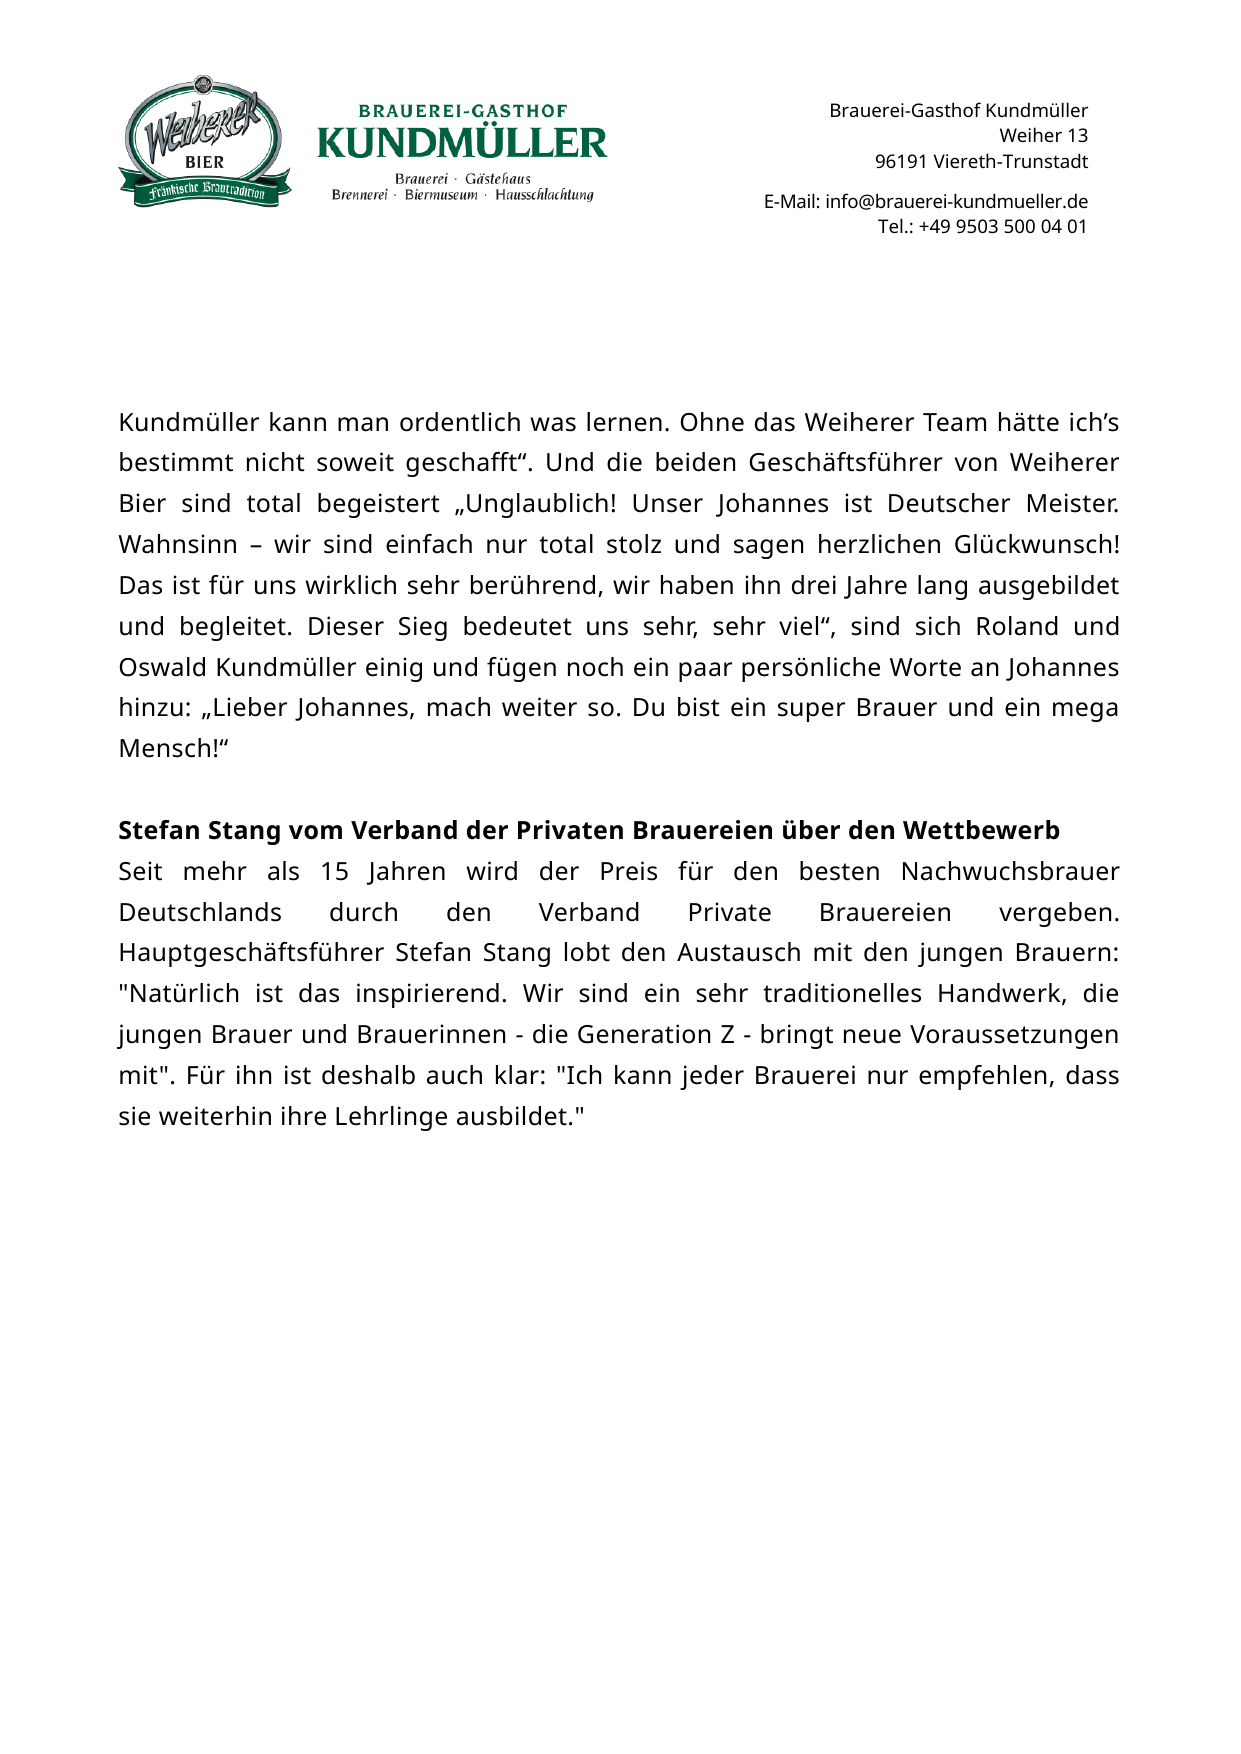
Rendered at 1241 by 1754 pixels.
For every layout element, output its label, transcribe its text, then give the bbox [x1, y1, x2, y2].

text Kundmüller kann man ordentlich was lernen. Ohne das Weiherer Team hätte ich’s bestimmt nicht soweit geschafft“. Und die beiden Geschäftsführer von Weiherer Bier sind total begeistert „Unglaublich! Unser Johannes ist Deutscher Meister. Wahnsinn – wir sind einfach nur total stolz und sagen herzlichen Glückwunsch! Das ist für uns wirklich sehr berührend, wir haben ihn drei Jahre lang ausgebildet und begleitet. Dieser Sieg bedeutet uns sehr, sehr viel“, sind sich Roland und Oswald Kundmüller einig und fügen noch ein paar persönliche Worte an Johannes hinzu: „Lieber Johannes, mach weiter so. Du bist ein super Brauer und ein mega Mensch!“ [118, 241, 1122, 765]
picture [118, 73, 292, 213]
text Stefan Stang vom Verband der Privaten Brauereien über den Wettbewerb [118, 813, 1122, 847]
picture [317, 104, 608, 202]
text Seit mehr als 15 Jahren wird der Preis für den besten Nachwuchsbrauer Deutschlands durch den Verband Private Brauereien vergeben. Hauptgeschäftsführer Stefan Stang lobt den Austausch mit den jungen Brauern: "Natürlich ist das inspirierend. Wir sind ein sehr traditionelles Handwerk, die jungen Brauer und Brauerinnen - die Generation Z - bringt neue Voraussetzungen mit". Für ihn ist deshalb auch klar: "Ich kann jeder Brauerei nur empfehlen, dass sie weiterhin ihre Lehrlinge ausbildet." [118, 853, 1122, 1132]
